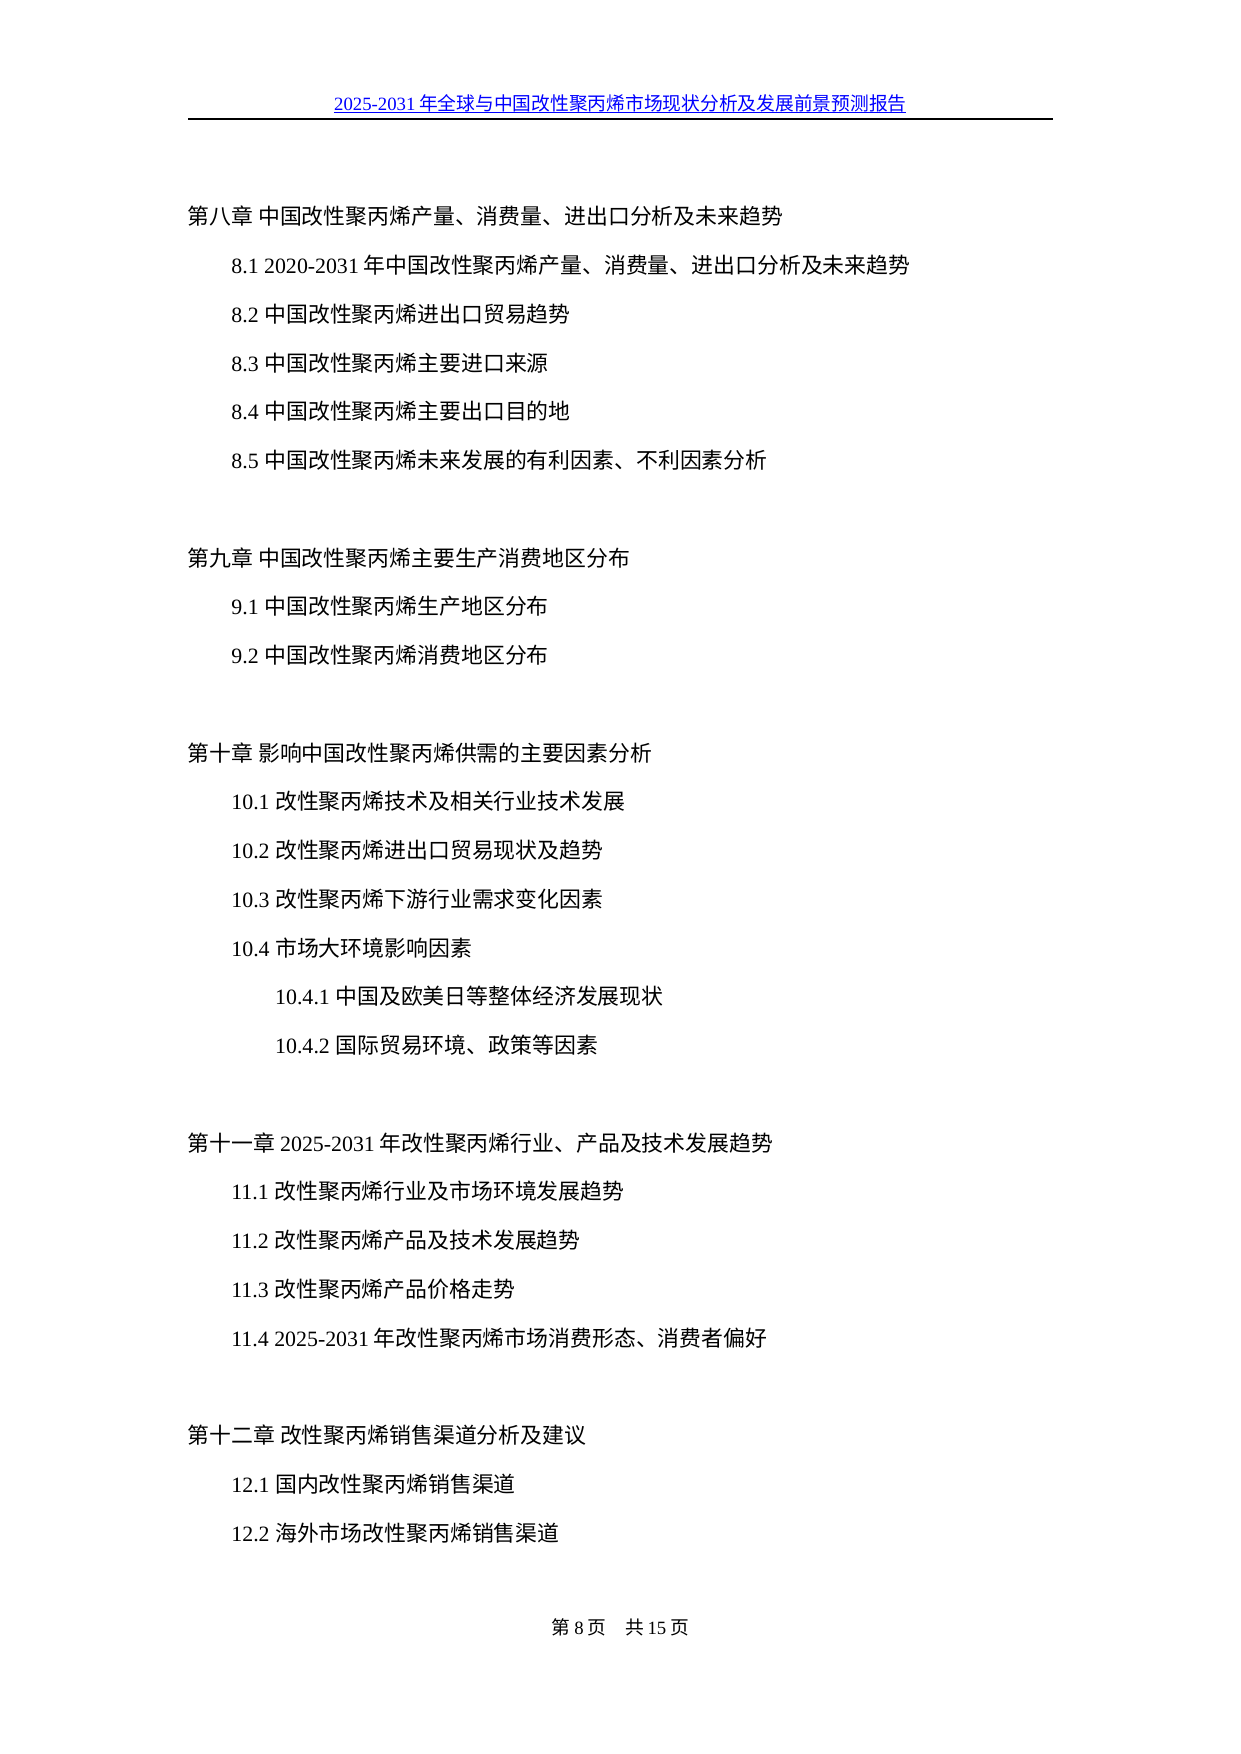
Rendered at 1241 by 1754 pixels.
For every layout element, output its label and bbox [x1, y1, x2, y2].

text [187, 150, 1053, 1548]
